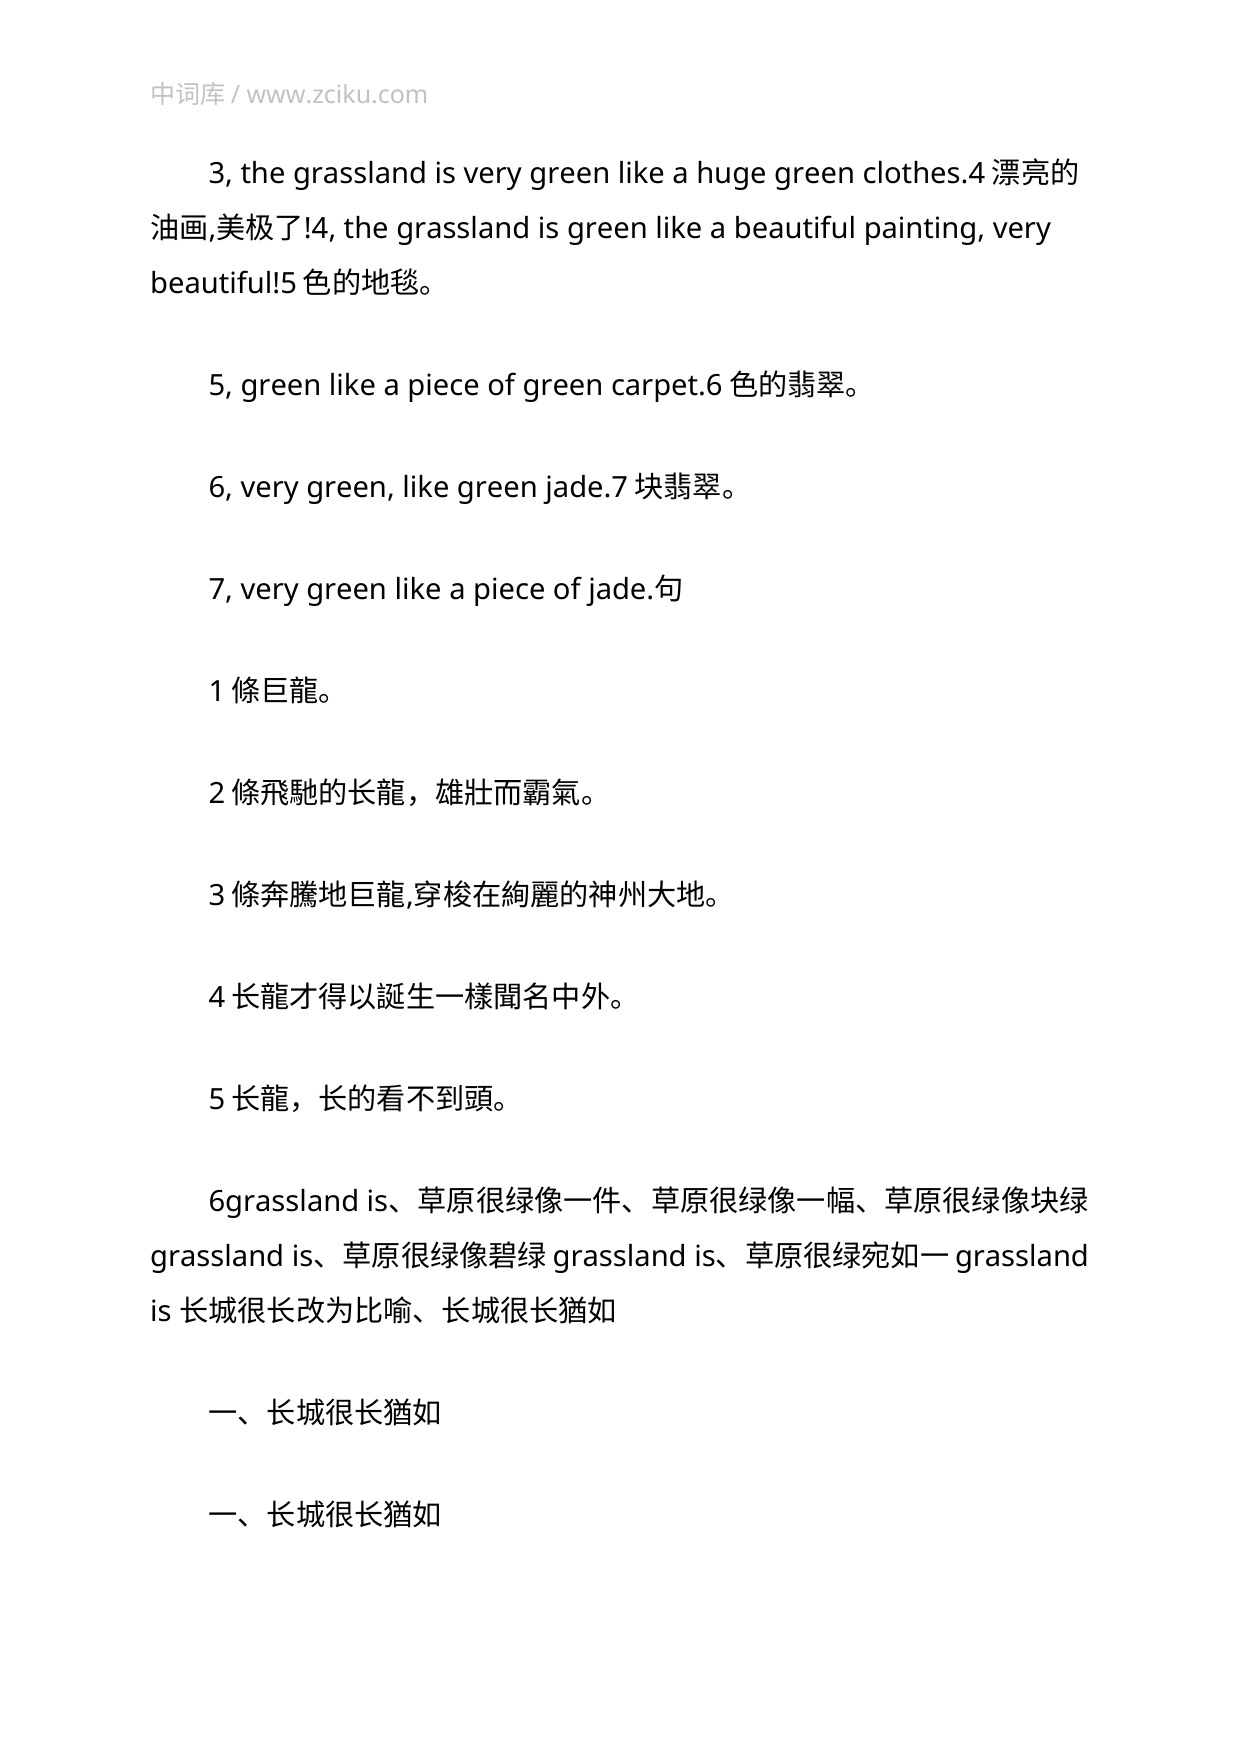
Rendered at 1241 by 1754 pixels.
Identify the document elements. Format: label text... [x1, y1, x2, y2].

text 一、长城很长猶如 [150, 1390, 1090, 1432]
text 5, green like a piece of green carpet.6色的翡翠。 [150, 362, 1090, 404]
text 6, very green, like green jade.7块翡翠。 [150, 464, 1090, 506]
text 3條奔騰地巨龍,穿梭在絢麗的神州大地。 [150, 872, 1090, 914]
text 5长龍，长的看不到頭。 [150, 1076, 1090, 1118]
text 1條巨龍。 [150, 668, 1090, 710]
text 4长龍才得以誕生一樣聞名中外。 [150, 974, 1090, 1016]
text 7, very green like a piece of jade.句 [150, 566, 1090, 608]
text 2條飛馳的长龍，雄壯而霸氣。 [150, 770, 1090, 812]
text 3, the grassland is very green like a huge green clothes.4漂亮的油画,美极了!4, the grassland is green like a beautiful painting, very beautiful!5色的地毯。 [150, 150, 1090, 302]
text 一、长城很长猶如 [150, 1492, 1090, 1534]
text 6grassland is、草原很绿像一件、草原很绿像一幅、草原很绿像块绿grassland is、草原很绿像碧绿grassland is、草原很绿宛如一grassland is 长城很长改为比喻、长城很长猶如 [150, 1178, 1090, 1330]
